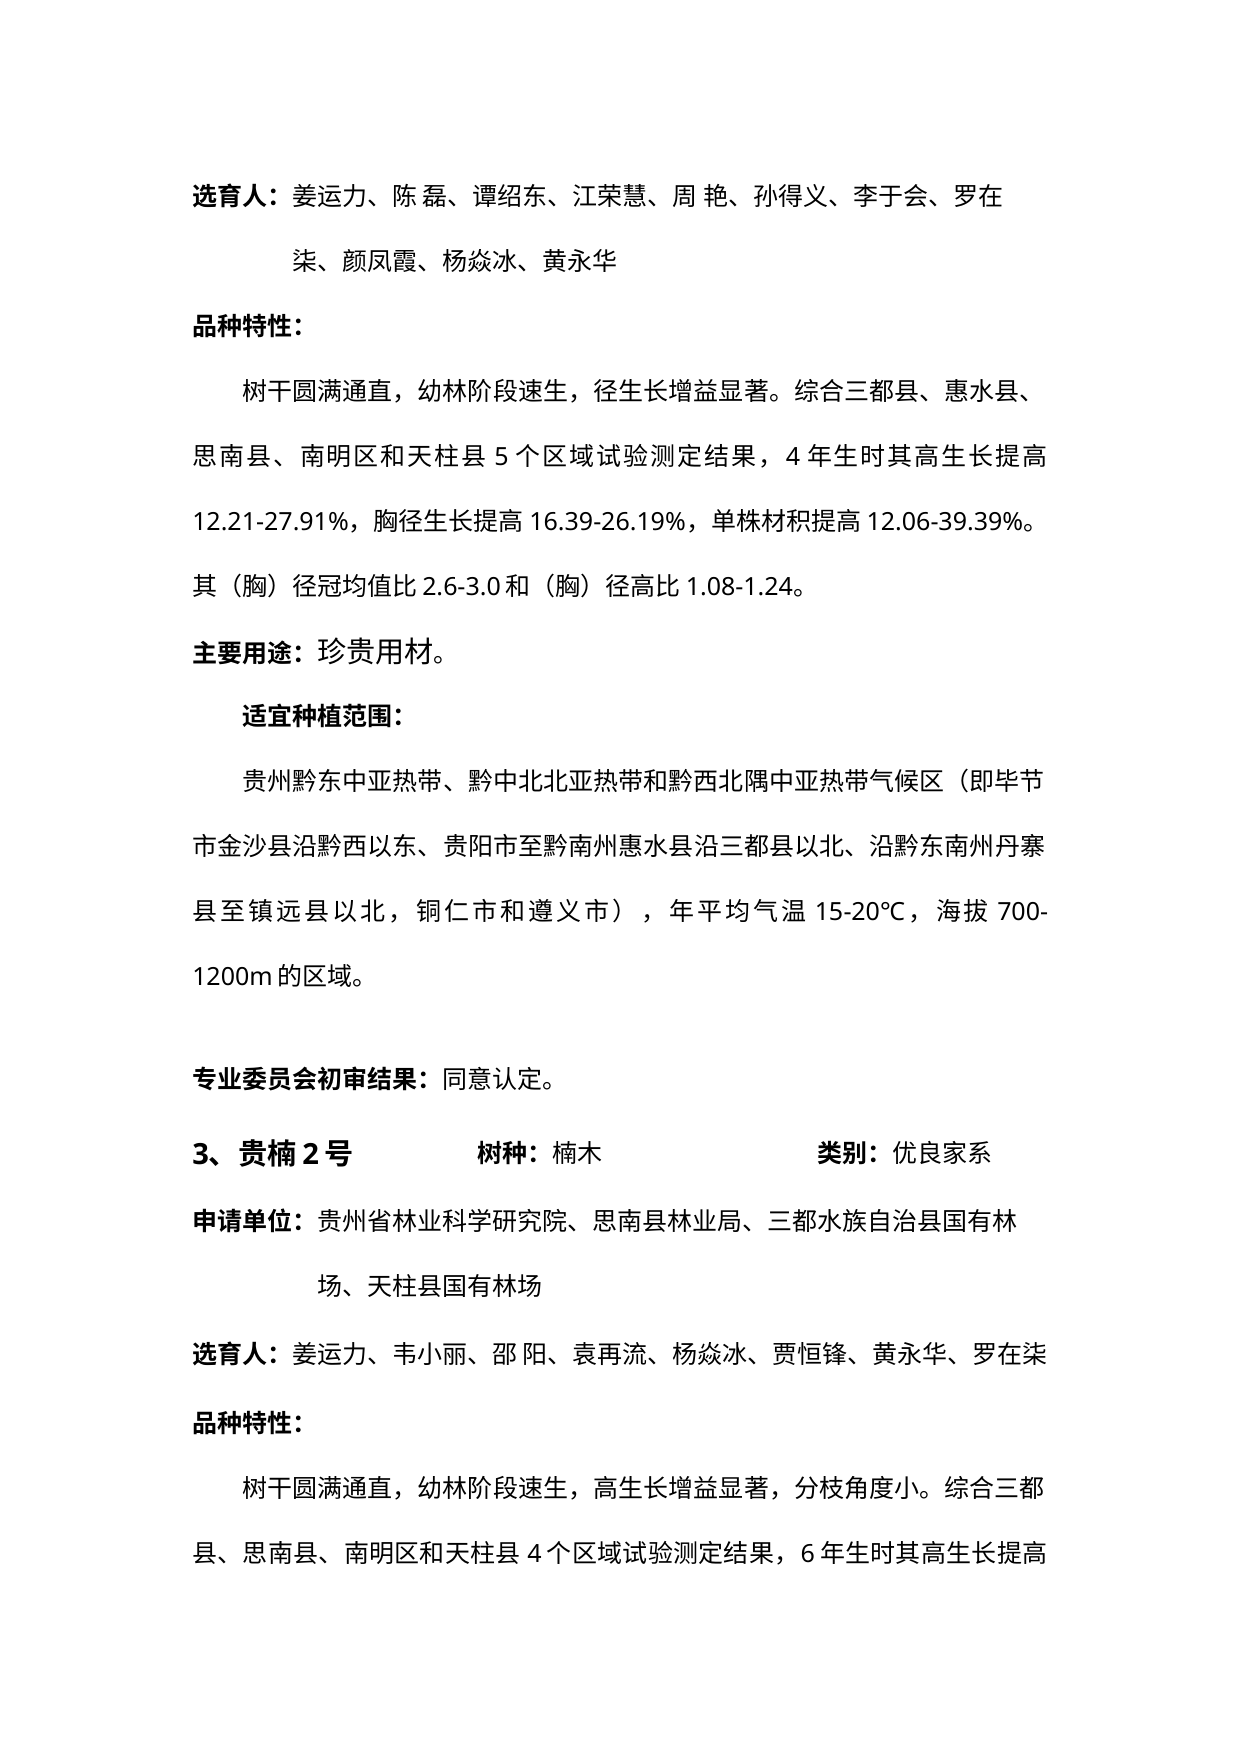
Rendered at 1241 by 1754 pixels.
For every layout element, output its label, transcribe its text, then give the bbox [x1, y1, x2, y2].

table_cell 类别：优良家系 [806, 1116, 1059, 1187]
table_cell 申请单位：贵州省林业科学研究院、思南县林业局、三都水族自治县国有林场、天柱县国有林场 [181, 1187, 1059, 1317]
table_cell 选育人：姜运力、陈 磊、谭绍东、江荣慧、周 艳、孙得义、李于会、罗在柒、颜凤霞、杨焱冰、黄永华 [181, 162, 1059, 292]
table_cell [181, 1388, 1059, 1585]
table_cell 专业委员会初审结果：同意认定。 [181, 1040, 1059, 1116]
table_cell 品种特性： 树干圆满通直，幼林阶段速生，径生长增益显著。综合三都县、惠水县、思南县、南明区和天柱县5个区域试验测定结果，4年生时其高生长提高12.21-27.91%，胸径生长提高16.39-26.19%，单株材积提高12.06-39.39%。其（胸）径冠均值比2.6-3.0和（胸）径高比1.08-1.24。 [181, 292, 1059, 617]
table_cell 适宜种植范围： 贵州黔东中亚热带、黔中北北亚热带和黔西北隅中亚热带气候区（即毕节市金沙县沿黔西以东、贵阳市至黔南州惠水县沿三都县以北、沿黔东南州丹寨县至镇远县以北，铜仁市和遵义市），年平均气温15-20℃，海拔700-1200m的区域。 [181, 682, 1059, 1039]
table_cell 选育人：姜运力、韦小丽、邵 阳、袁再流、杨焱冰、贾恒锋、黄永华、罗在柒 [181, 1317, 1059, 1388]
table_cell 主要用途：珍贵用材。 [181, 617, 1059, 682]
table_cell 树种：楠木 [466, 1116, 806, 1187]
table_cell 3、贵楠2号 [181, 1116, 466, 1187]
